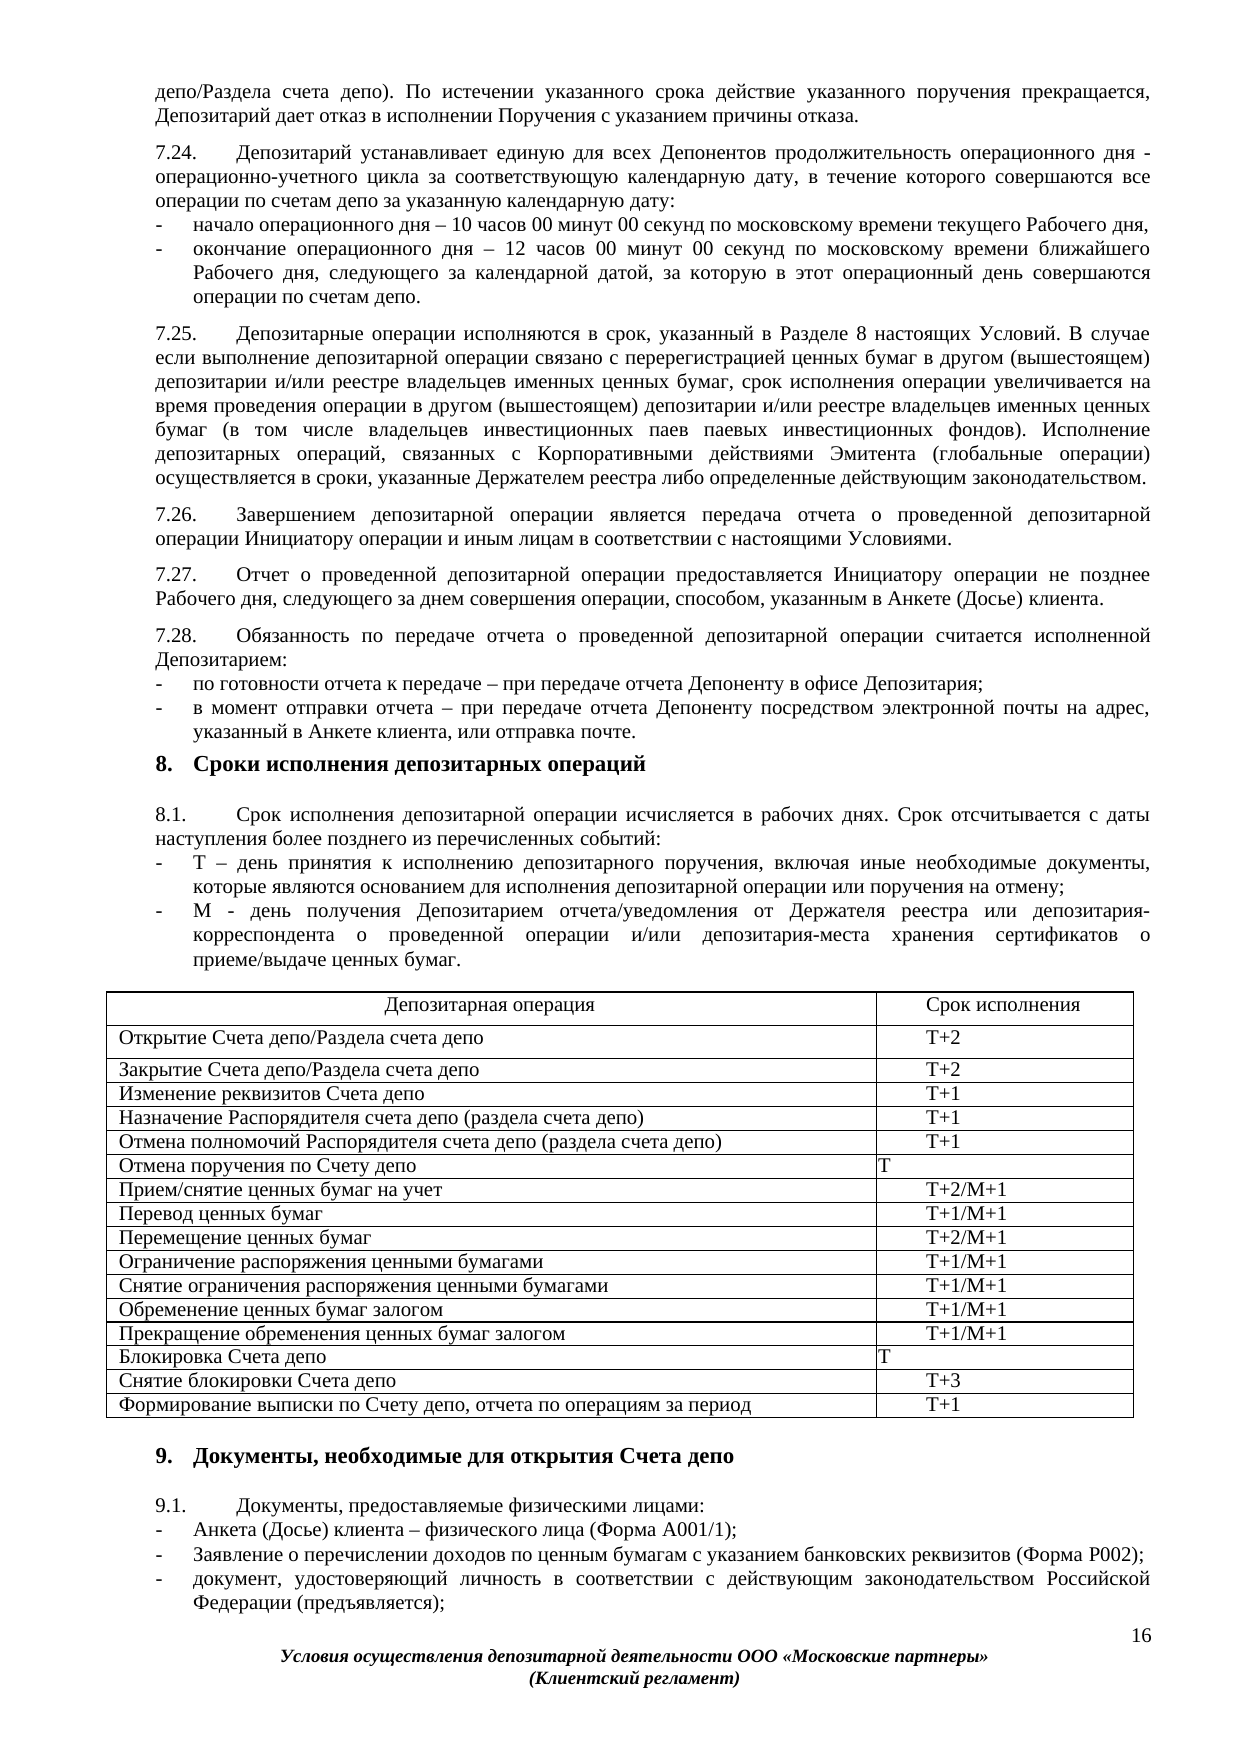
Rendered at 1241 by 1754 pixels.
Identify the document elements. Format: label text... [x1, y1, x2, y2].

list Отчет о проведенной депозитарной операции предоставляется Инициатору операции не позднее Рабочего дня, следующего за днем совершения операции, способом, указанным в Анкете (Досье) клиента. [155, 562, 1151, 610]
list Срок исполнения депозитарной операции исчисляется в рабочих днях. Срок отсчитывается с даты наступления более позднего из перечисленных событий: [155, 802, 1152, 850]
table_cell Т+1/М+1 [877, 1323, 1133, 1345]
list Депозитарий устанавливает единую для всех Депонентов продолжительность операционного дня - операционно-учетного цикла за соответствующую календарную дату, в течение которого совершаются все операции по счетам депо за указанную календарную дату: [155, 140, 1152, 212]
table_cell Т+1 [877, 1394, 1133, 1417]
list Документы, предоставляемые физическими лицами: [155, 1494, 1163, 1517]
table_cell Т+1 [877, 1131, 1133, 1154]
table_cell Снятие ограничения распоряжения ценными бумагами [107, 1275, 876, 1298]
list Депозитарные операции исполняются в срок, указанный в Разделе 8 настоящих Условий. В случае если выполнение депозитарной операции связано с перерегистрацией ценных бумаг в другом (вышестоящем) депозитарии и/или реестре владельцев именных ценных бумаг, срок исполнения операции увеличивается на время проведения операции в другом (вышестоящем) депозитарии и/или реестре владельцев именных ценных бумаг (в том числе владельцев инвестиционных паев паевых инвестиционных фондов). Исполнение депозитарных операций, связанных с Корпоративными действиями Эмитента (глобальные операции) осуществляется в сроки, указанные Держателем реестра либо определенные действующим законодательством. [155, 321, 1152, 489]
list окончание операционного дня – 12 часов 00 минут 00 секунд по московскому времени ближайшего Рабочего дня, следующего за календарной датой, за которую в этот операционный день совершаются операции по счетам депо. [155, 236, 1152, 308]
table_cell Формирование выписки по Счету депо, отчета по операциям за период [107, 1394, 876, 1417]
table_cell Т+2/М+1 [877, 1227, 1133, 1250]
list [155, 79, 1152, 127]
table_cell Отмена полномочий Распорядителя счета депо (раздела счета депо) [107, 1131, 876, 1154]
table_cell Прием/снятие ценных бумаг на учет [107, 1179, 876, 1202]
table_cell Т+3 [877, 1370, 1133, 1393]
list Завершением депозитарной операции является передача отчета о проведенной депозитарной операции Инициатору операции и иным лицам в соответствии с настоящими Условиями. [155, 501, 1152, 549]
table_cell Назначение Распорядителя счета депо (раздела счета депо) [107, 1107, 876, 1130]
list Т – день принятия к исполнению депозитарного поручения, включая иные необходимые документы, которые являются основанием для исполнения депозитарной операции или поручения на отмену; [155, 850, 1152, 898]
table_cell Перемещение ценных бумаг [107, 1227, 876, 1250]
table_cell Т+1 [877, 1107, 1133, 1130]
table_cell Обременение ценных бумаг залогом [107, 1299, 876, 1321]
table_cell Перевод ценных бумаг [107, 1203, 876, 1226]
table_cell Блокировка Счета депо [107, 1346, 876, 1369]
table_cell Закрытие Счета депо/Раздела счета депо [107, 1059, 876, 1082]
list в момент отправки отчета – при передаче отчета Депоненту посредством электронной почты на адрес, указанный в Анкете клиента, или отправка почте. [155, 695, 1152, 743]
list документ, удостоверяющий личность в соответствии с действующим законодательством Российской Федерации (предъявляется); [155, 1566, 1152, 1614]
list Обязанность по передаче отчета о проведенной депозитарной операции считается исполненной Депозитарием: [155, 623, 1152, 671]
subtitle Сроки исполнения депозитарных операций [155, 751, 1163, 777]
list по готовности отчета к передаче – при передаче отчета Депоненту в офисе Депозитария; [155, 671, 1163, 695]
table_cell Отмена поручения по Счету депо [107, 1155, 876, 1178]
table_cell Т+1/М+1 [877, 1275, 1133, 1298]
table_cell Т+1/М+1 [877, 1203, 1133, 1226]
table_cell Открытие Счета депо/Раздела счета депо [107, 1026, 876, 1058]
table_cell Т [877, 1346, 1133, 1369]
table_cell Т+2 [877, 1026, 1133, 1058]
subtitle Документы, необходимые для открытия Счета депо [155, 1442, 1163, 1468]
list Заявление о перечислении доходов по ценным бумагам с указанием банковских реквизитов (Форма Р002); [155, 1541, 1163, 1566]
table_cell Снятие блокировки Счета депо [107, 1370, 876, 1393]
list М - день получения Депозитарием отчета/уведомления от Держателя реестра или депозитария- корреспондента о проведенной операции и/или депозитария-места хранения сертификатов о приеме/выдаче ценных бумаг. [155, 898, 1152, 971]
table_cell Ограничение распоряжения ценными бумагами [107, 1251, 876, 1274]
table_cell Т+2/М+1 [877, 1179, 1133, 1202]
table_cell Т+1 [877, 1083, 1133, 1106]
table_cell Т+1/М+1 [877, 1299, 1133, 1321]
table_cell Т+2 [877, 1059, 1133, 1082]
table_cell Прекращение обременения ценных бумаг залогом [107, 1323, 876, 1345]
list начало операционного дня – 10 часов 00 минут 00 секунд по московскому времени текущего Рабочего дня, [155, 212, 1163, 236]
list Анкета (Досье) клиента – физического лица (Форма А001/1); [155, 1517, 1163, 1541]
table_cell Изменение реквизитов Счета депо [107, 1083, 876, 1106]
table_cell Т [877, 1155, 1133, 1178]
table_header Срок исполнения [877, 993, 1133, 1025]
table_header Депозитарная операция [107, 993, 876, 1025]
table_cell Т+1/М+1 [877, 1251, 1133, 1274]
